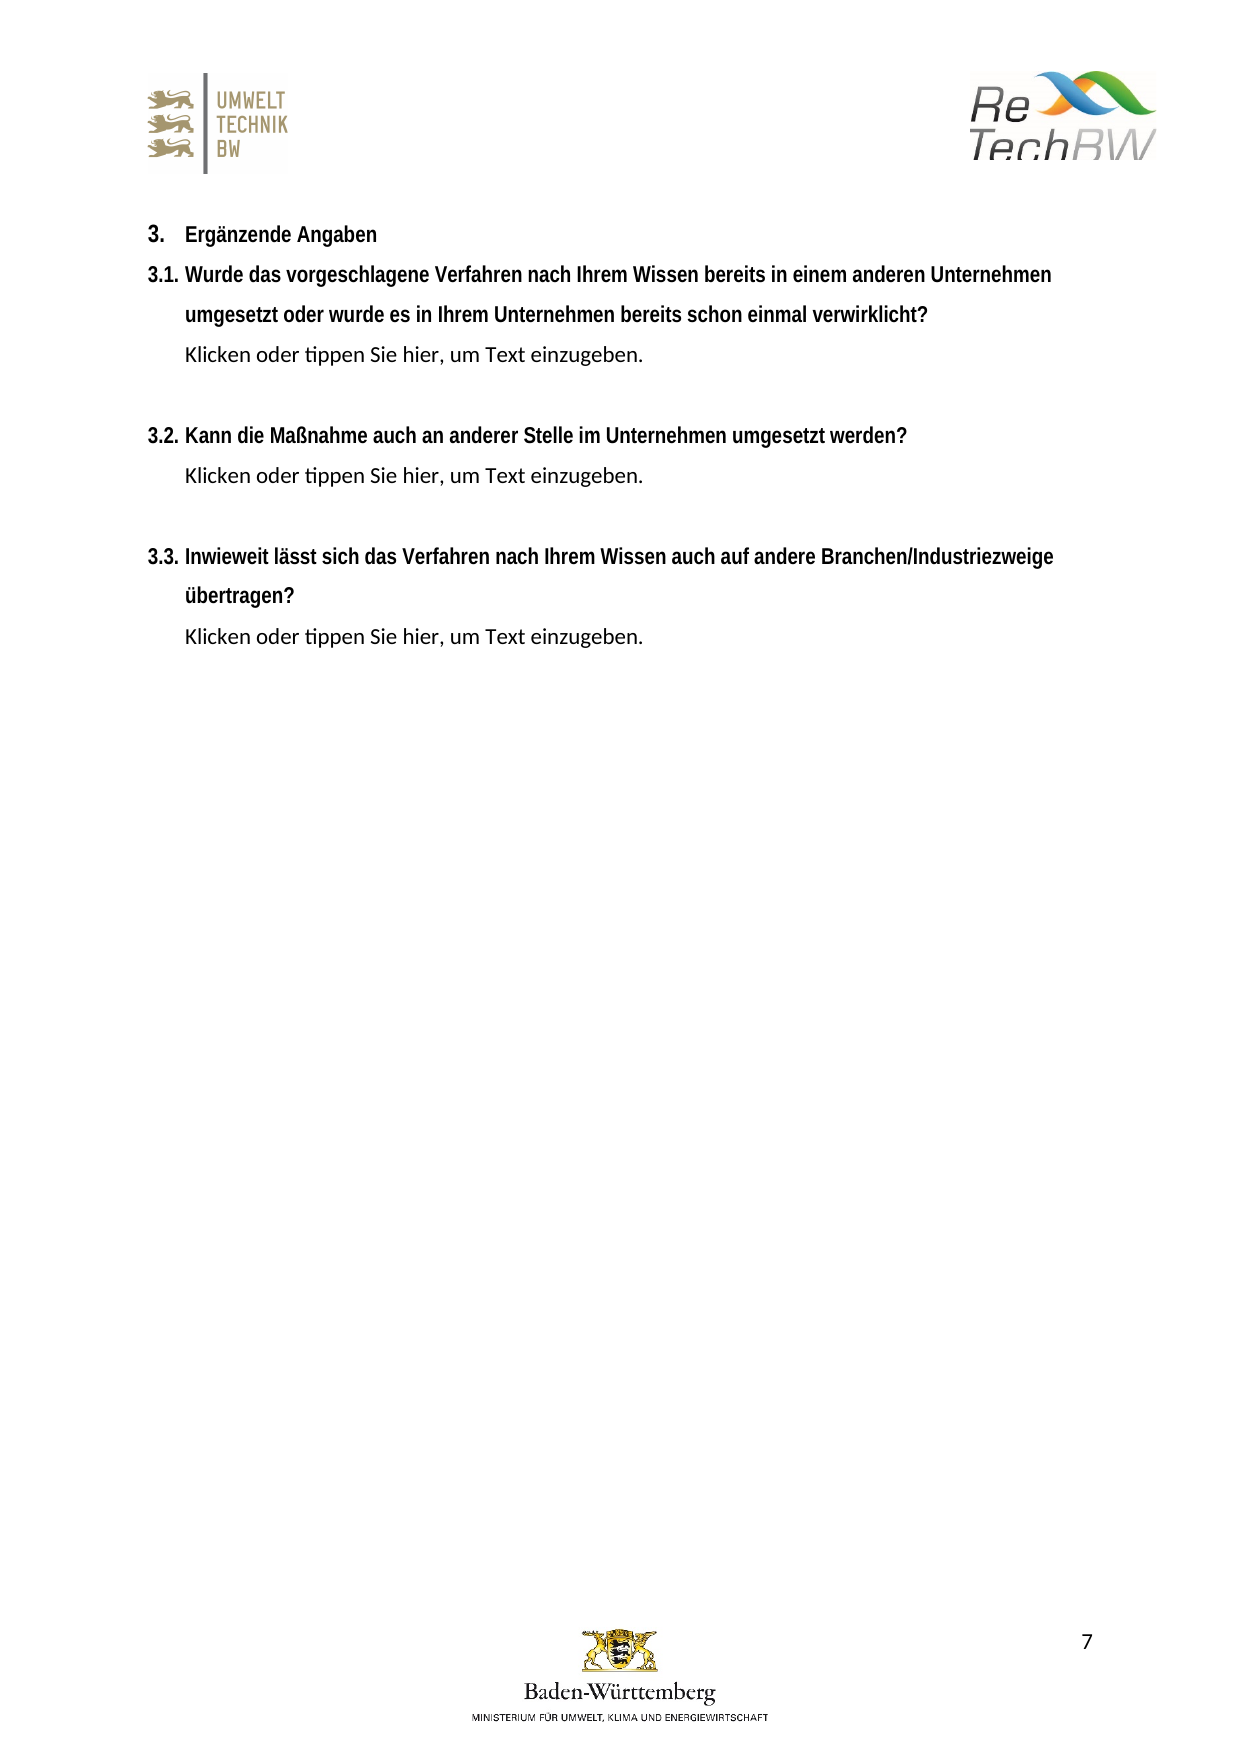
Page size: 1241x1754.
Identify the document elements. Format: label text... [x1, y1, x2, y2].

list Inwieweit lässt sich das Verfahren nach Ihrem Wissen auch auf andere Branchen/Industriezweige übertragen? [148, 543, 1092, 609]
list Ergänzende Angaben [148, 218, 1092, 247]
picture [968, 71, 1156, 159]
list Kann die Maßnahme auch an anderer Stelle im Unternehmen umgesetzt werden? [148, 422, 1092, 448]
picture [147, 73, 288, 174]
list Wurde das vorgeschlagene Verfahren nach Ihrem Wissen bereits in einem anderen Unternehmen umgesetzt oder wurde es in Ihrem Unternehmen bereits schon einmal verwirklicht? [148, 261, 1092, 327]
picture [472, 1627, 768, 1722]
